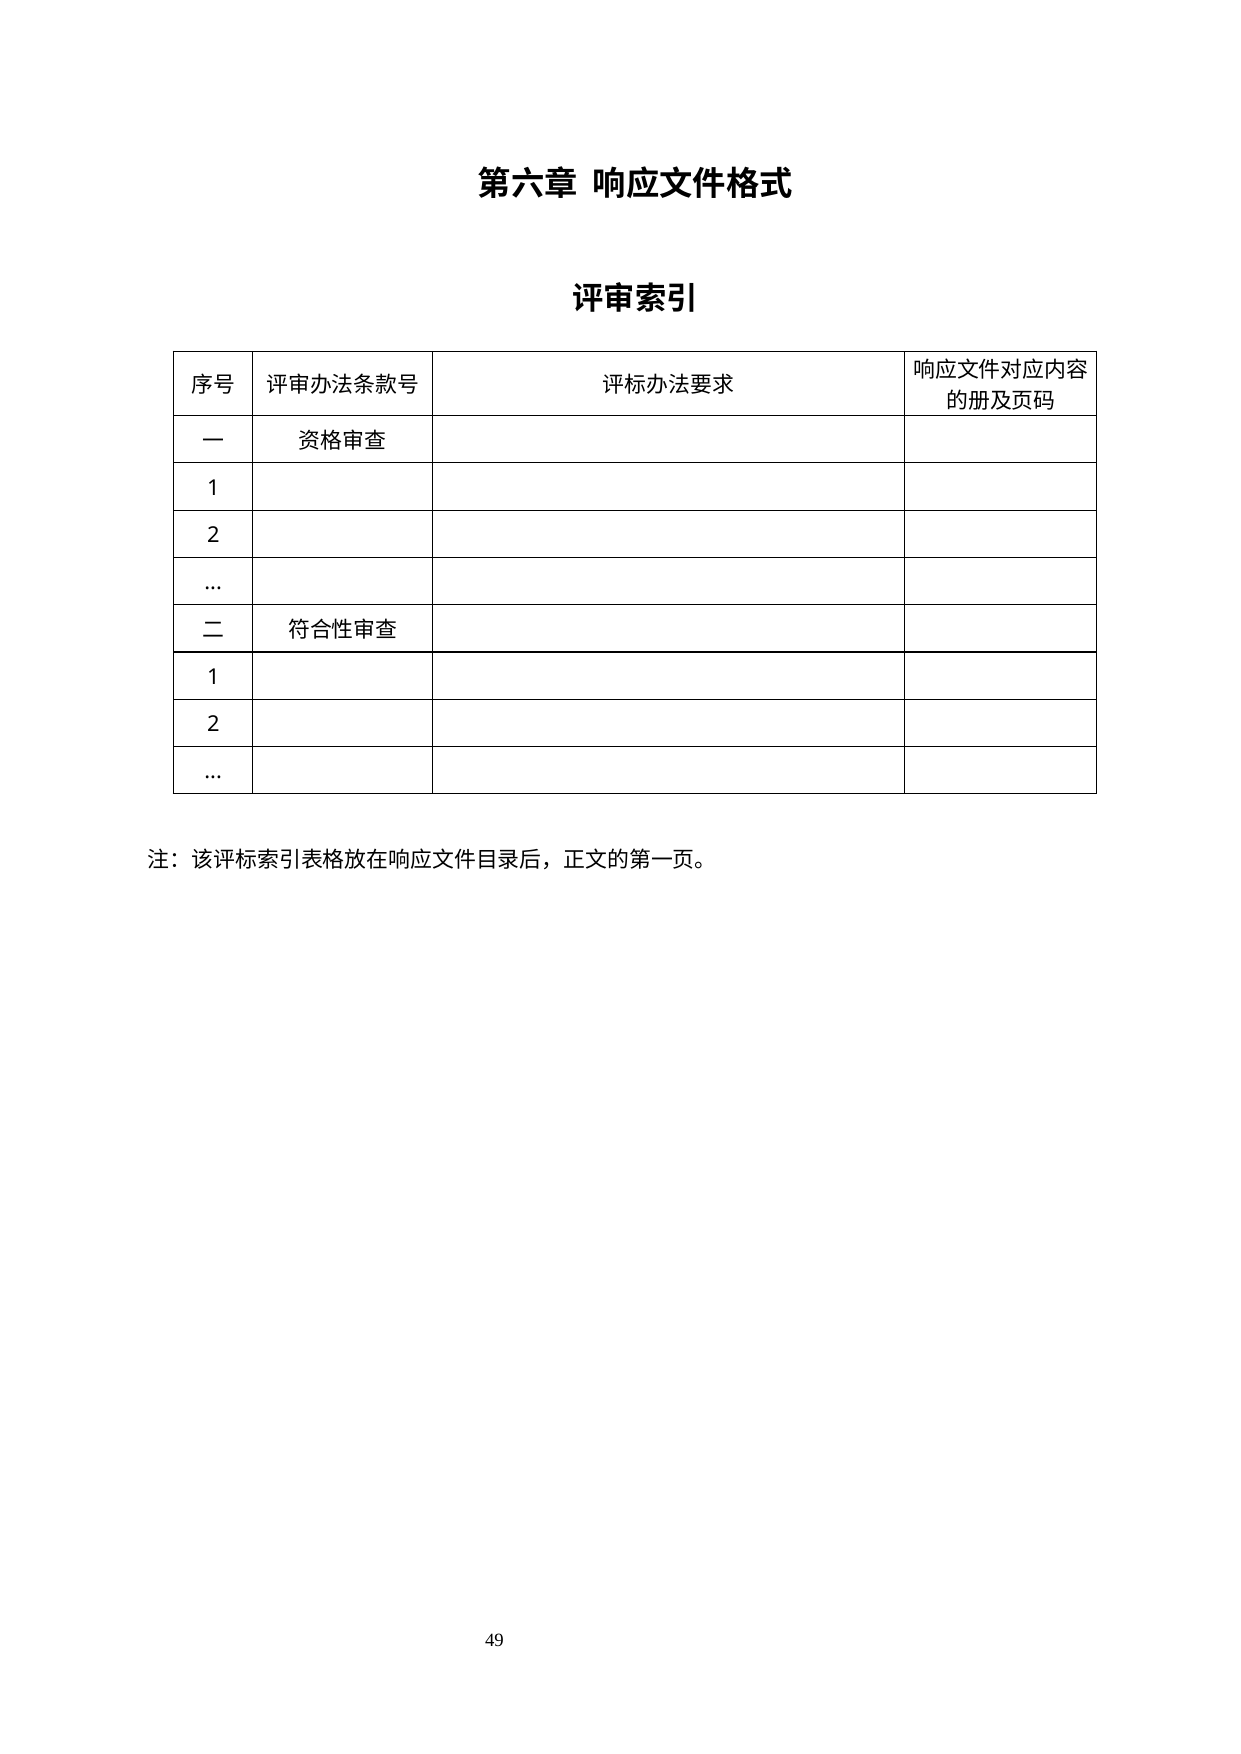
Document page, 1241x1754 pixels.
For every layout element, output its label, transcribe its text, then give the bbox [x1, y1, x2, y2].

table_cell [905, 511, 1096, 557]
table_cell [253, 463, 432, 509]
table_cell [253, 511, 432, 557]
table_cell [433, 605, 904, 651]
table_cell ... [174, 558, 252, 604]
table_cell [433, 416, 904, 462]
table_cell ... [174, 747, 252, 793]
table_cell 符合性审查 [253, 605, 432, 651]
table_cell [433, 747, 904, 793]
table_cell [253, 747, 432, 793]
table_cell [433, 511, 904, 557]
table_cell 二 [174, 605, 252, 651]
table_cell [433, 700, 904, 746]
table_cell [433, 558, 904, 604]
table_header 评审办法条款号 [253, 352, 432, 415]
table_cell [905, 747, 1096, 793]
table_cell 一 [174, 416, 252, 462]
table_cell [905, 463, 1096, 509]
table_cell [905, 558, 1096, 604]
table_header 评标办法要求 [433, 352, 904, 415]
text 评审索引 [148, 263, 1122, 328]
table_cell 2 [174, 700, 252, 746]
table_cell 1 [174, 653, 252, 699]
table_cell [253, 653, 432, 699]
table_cell [905, 605, 1096, 651]
table_cell [905, 653, 1096, 699]
table_cell [253, 700, 432, 746]
table_cell [905, 416, 1096, 462]
table_cell [433, 653, 904, 699]
table_cell 2 [174, 511, 252, 557]
table_cell 资格审查 [253, 416, 432, 462]
table_header 响应文件对应内容的册及页码 [905, 352, 1096, 415]
table_header 序号 [174, 352, 252, 415]
text 注：该评标索引表格放在响应文件目录后，正文的第一页。 [148, 842, 1122, 874]
table_cell 1 [174, 463, 252, 509]
table_cell [253, 558, 432, 604]
table_cell [905, 700, 1096, 746]
table_cell [433, 463, 904, 509]
text 第六章 响应文件格式 [148, 157, 1122, 205]
